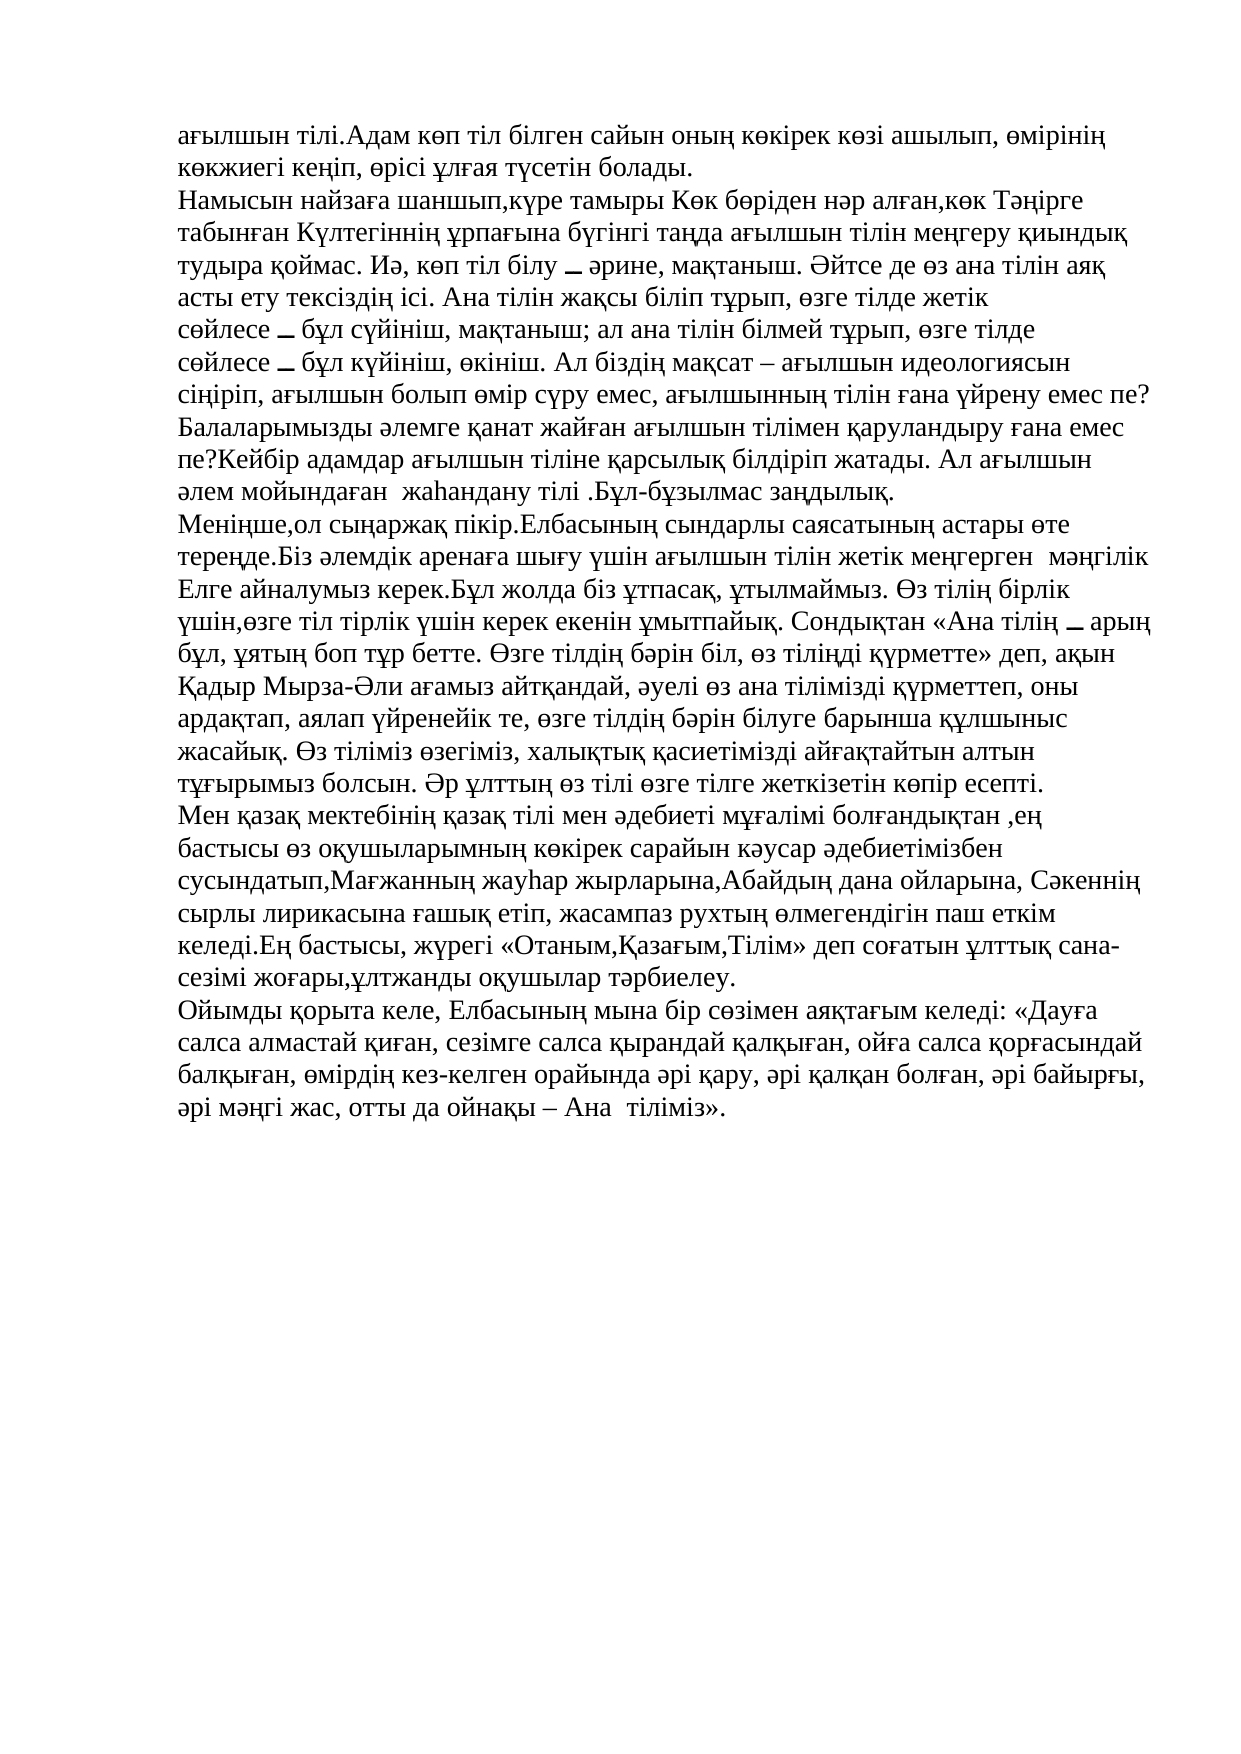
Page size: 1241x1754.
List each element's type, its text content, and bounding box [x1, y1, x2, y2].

text Мен қазақ мектебінің қазақ тілі мен әдебиеті мұғалімі болғандықтан ,ең бастысы өз оқушыларымның көкірек сарайын кәусар әдебиетімізбен сусындатып,Мағжанның жауһар жырларына,Абайдың дана ойларына, Сәкеннің сырлы лирикасына ғашық етіп, жасампаз рухтың өлмегендігін паш еткім келеді.Ең бастысы, жүрегі «Отаным,Қазағым,Тілім» деп соғатын ұлттық сана-сезімі жоғары,ұлтжанды оқушылар тәрбиелеу. [177, 798, 1152, 993]
text Меніңше,ол сыңаржақ пікір.Елбасының сындарлы саясатының астары өте тереңде.Біз әлемдік аренаға шығу үшін ағылшын тілін жетік меңгерген мәңгілік Елге айналумыз керек.Бұл жолда біз ұтпасақ, ұтылмаймыз. Өз тілің бірлік үшін,өзге тіл тірлік үшін керек екенін ұмытпайық. Сондықтан «Ана тілің ــ арың бұл, ұятың боп тұр бетте. Өзге тілдің бәрін біл, өз тіліңді қүрметте» деп, ақын Қадыр Мырза-Әли ағамыз айтқандай, әуелі өз ана тілімізді қүрметтеп, оны ардақтап, аялап үйренейік те, өзге тілдің бәрін білуге барынша құлшыныс жасайық. Өз тіліміз өзегіміз, халықтық қасиетімізді айғақтайтын алтын тұғырымыз болсын. Әр ұлттың өз тілі өзге тілге жеткізетін көпір есепті. [177, 507, 1152, 798]
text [177, 118, 1152, 183]
text Ойымды қорыта келе, Елбасының мына бір сөзімен аяқтағым келеді: «Дауға салса алмастай қиған, сезімге салса қырандай қалқыған, ойға салса қорғасындай балқыған, өмірдің кез-келген орайында әрі қару, әрі қалқан болған, әрі байырғы, әрі мәңгі жас, отты да ойнақы – Ана тіліміз». [177, 993, 1152, 1122]
text Намысын найзаға шаншып,күре тамыры Көк бөріден нәр алған,көк Тәңірге табынған Күлтегіннің ұрпағына бүгінгі таңда ағылшын тілін меңгеру қиындық тудыра қоймас. Иә, көп тіл білу ــ әрине, мақтаныш. Әйтсе де өз ана тілін аяқ асты ету тексіздің ісі. Ана тілін жақсы біліп тұрып, өзге тілде жетік сөйлесе ــ бұл сүйініш, мақтаныш; ал ана тілін білмей тұрып, өзге тілде сөйлесе ــ бұл күйініш, өкініш. Ал біздің мақсат – ағылшын идеологиясын сіңіріп, ағылшын болып өмір сүру емес, ағылшынның тілін ғана үйрену емес пе? Балаларымызды әлемге қанат жайған ағылшын тілімен қаруландыру ғана емес пе?Кейбір адамдар ағылшын тіліне қарсылық білдіріп жатады. Ал ағылшын әлем мойындаған жаһандану тілі .Бұл-бұзылмас заңдылық. [177, 183, 1152, 507]
